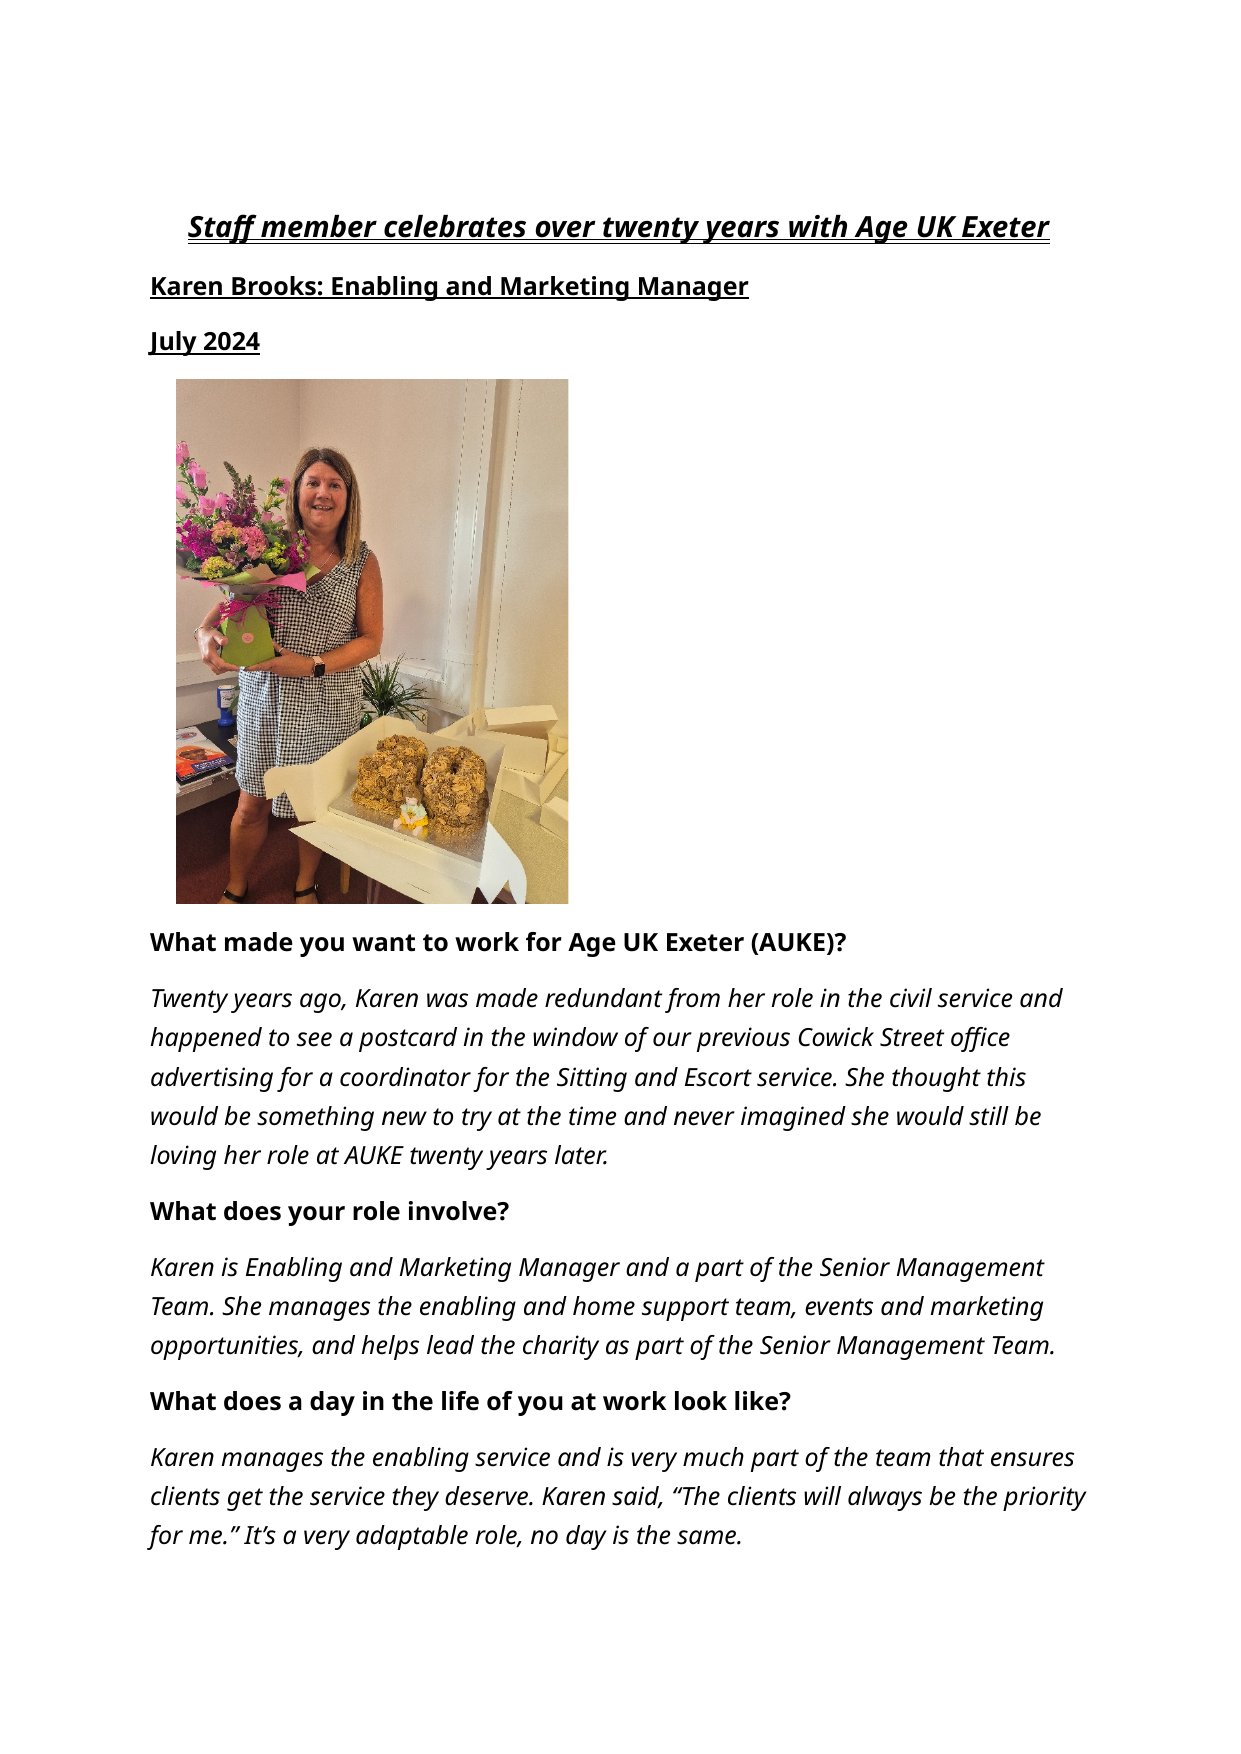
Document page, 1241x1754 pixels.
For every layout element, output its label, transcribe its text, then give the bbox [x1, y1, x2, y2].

picture [176, 379, 569, 904]
text What made you want to work for Age UK Exeter (AUKE)? [150, 925, 1090, 959]
text Karen manages the enabling service and is very much part of the team that ensures clients get the service they deserve. Karen said, “The clients will always be the priority for me.” It’s a very adaptable role, no day is the same. [150, 1439, 1090, 1552]
text What does a day in the life of you at work look like? [150, 1383, 1090, 1417]
text Twenty years ago, Karen was made redundant from her role in the civil service and happened to see a postcard in the window of our previous Cowick Street office advertising for a coordinator for the Sitting and Escort service. She thought this would be something new to try at the time and never imagined she would still be loving her role at AUKE twenty years later. [150, 981, 1090, 1172]
text Karen Brooks: Enabling and Marketing Manager [150, 268, 1090, 302]
text What does your role involve? [150, 1193, 1090, 1227]
text Staff member celebrates over twenty years with Age UK Exeter [150, 206, 1090, 246]
text July 2024 [150, 324, 1090, 358]
text Karen is Enabling and Marketing Manager and a part of the Senior Management Team. She manages the enabling and home support team, events and marketing opportunities, and helps lead the charity as part of the Senior Management Team. [150, 1249, 1090, 1362]
